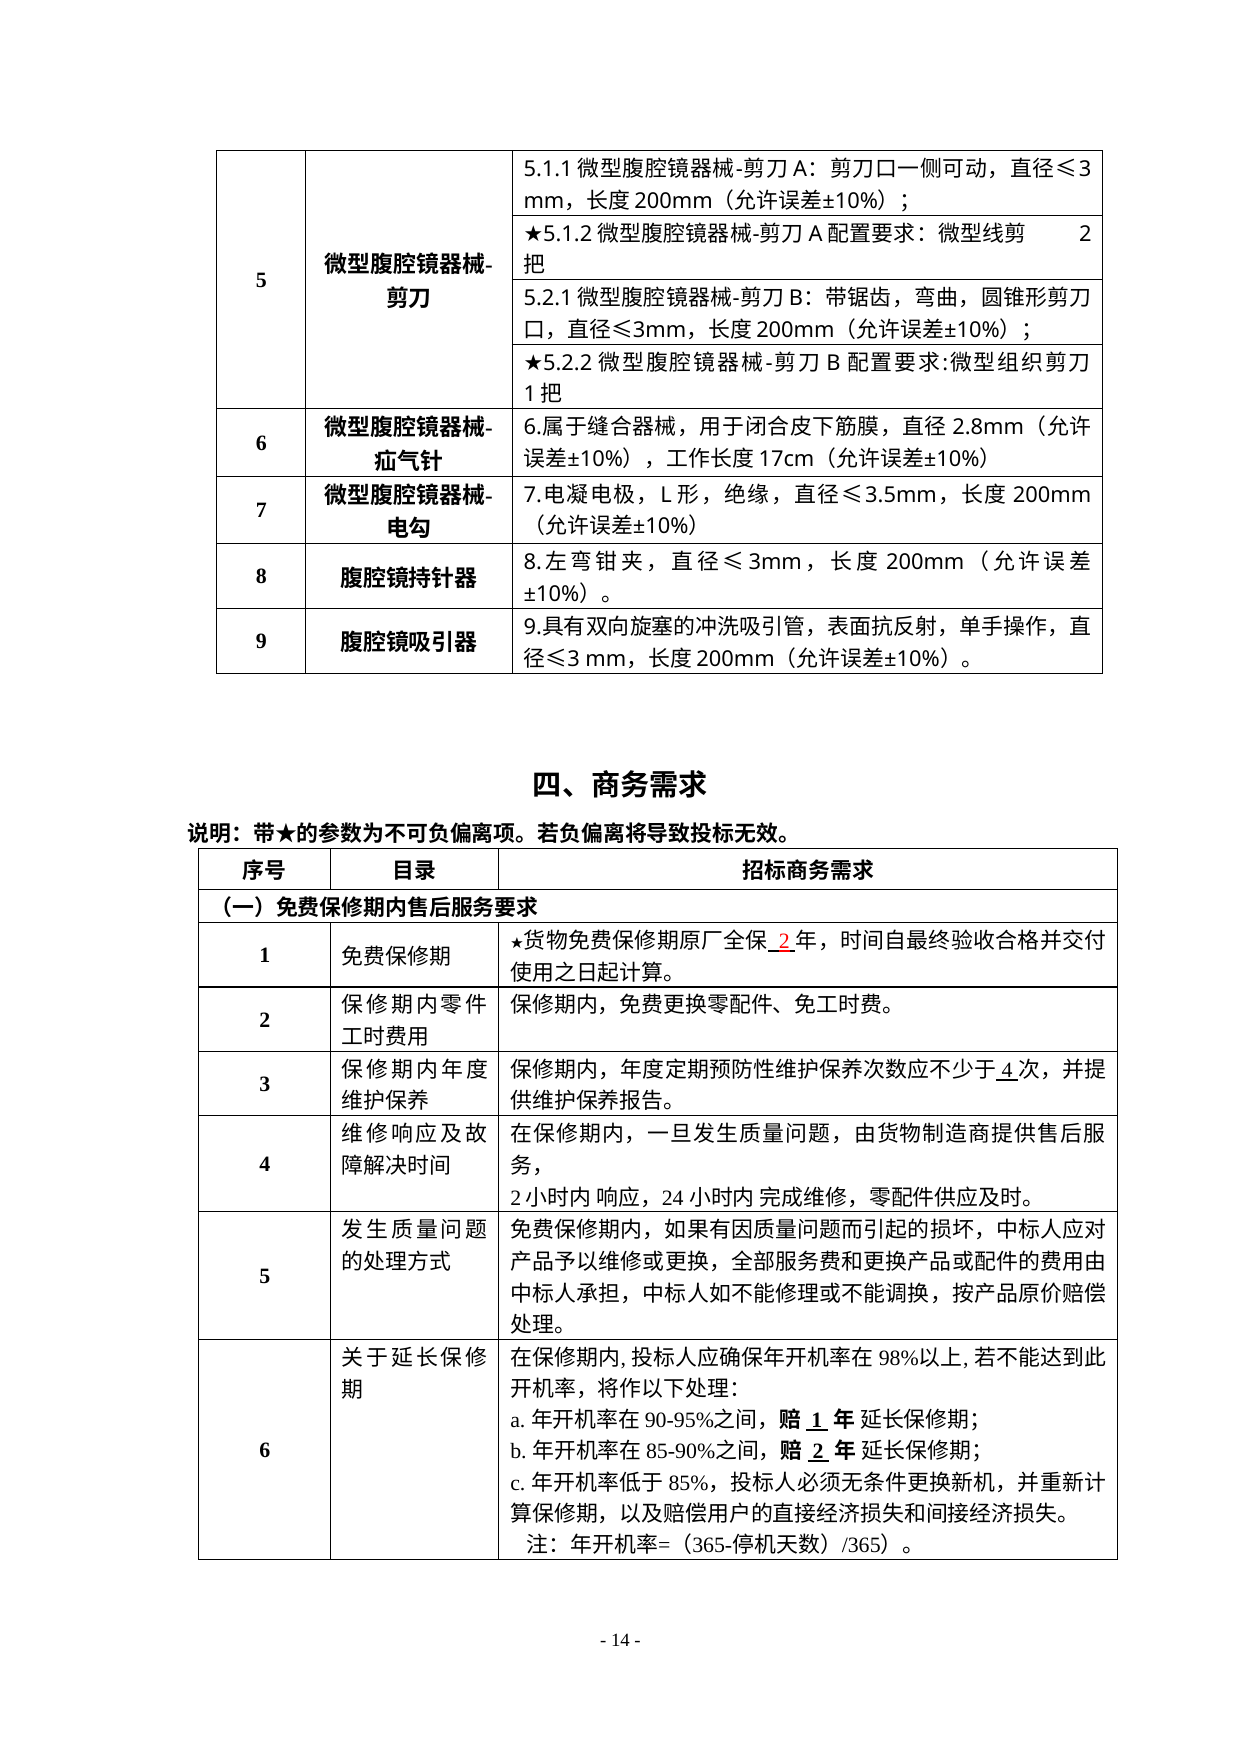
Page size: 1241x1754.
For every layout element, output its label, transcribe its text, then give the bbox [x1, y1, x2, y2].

table_cell 6 [199, 1340, 330, 1559]
table_cell 免费保修期 [331, 923, 498, 986]
table_header 目录 [331, 849, 498, 889]
table_cell 微型腹腔镜器械-电勾 [306, 477, 512, 543]
table_cell 5 [199, 1212, 330, 1339]
table_cell 4 [199, 1116, 330, 1211]
table_cell ★货物免费保修期原厂全保 2 年，时间自最终验收合格并交付使用之日起计算。 [499, 923, 1117, 986]
table_cell ★5.1.2微型腹腔镜器械-剪刀A配置要求：微型线剪 2把 [513, 216, 1102, 279]
table_cell 3 [199, 1052, 330, 1115]
table_cell ★5.2.2微型腹腔镜器械-剪刀B配置要求:微型组织剪刀 1把 [513, 345, 1102, 408]
table_cell 关于延长保修期 [331, 1340, 498, 1559]
table_cell 5 [217, 151, 305, 408]
text 说明：带★的参数为不可负偏离项。若负偏离将导致投标无效。 [187, 816, 1053, 848]
table_cell 保修期内，年度定期预防性维护保养次数应不少于 4 次，并提供维护保养报告。 [499, 1052, 1117, 1115]
table_cell 8.左弯钳夹，直径≤3mm，长度200mm（允许误差±10%）。 [513, 544, 1102, 608]
table_cell 在保修期内，一旦发生质量问题，由货物制造商提供售后服务， 2小时内 响应，24 小时内 完成维修，零配件供应及时。 [499, 1116, 1117, 1211]
subtitle 四、商务需求 [187, 762, 1053, 804]
table_cell 免费保修期内，如果有因质量问题而引起的损坏，中标人应对产品予以维修或更换，全部服务费和更换产品或配件的费用由中标人承担，中标人如不能修理或不能调换，按产品原价赔偿处理。 [499, 1212, 1117, 1339]
table_cell 6 [217, 409, 305, 476]
table_cell 5.1.1微型腹腔镜器械-剪刀A：剪刀口一侧可动，直径≤3 mm，长度200mm（允许误差±10%）； [513, 151, 1102, 214]
table_cell 保修期内年度维护保养 [331, 1052, 498, 1115]
table_cell 2 [199, 988, 330, 1051]
table_cell 发生质量问题的处理方式 [331, 1212, 498, 1339]
table_cell 微型腹腔镜器械-剪刀 [306, 151, 512, 408]
table_cell 6.属于缝合器械，用于闭合皮下筋膜，直径2.8mm（允许误差±10%），工作长度17cm（允许误差±10%） [513, 409, 1102, 476]
table_cell 微型腹腔镜器械-疝气针 [306, 409, 512, 476]
table_cell 5.2.1微型腹腔镜器械-剪刀B：带锯齿，弯曲，圆锥形剪刀口，直径≤3mm，长度200mm（允许误差±10%）； [513, 280, 1102, 344]
table_cell 在保修期内, 投标人应确保年开机率在98%以上, 若不能达到此开机率，将作以下处理： a. 年开机率在90-95%之间，赔 1 年 延长保修期； b. 年开机率在85-90%之间，赔 2 年 延长保修期； c. 年开机率低于85%，投标人必须无条件更换新机，并重新计算保修期，以及赔偿用户的直接经济损失和间接经济损失。 注：年开机率=（365-停机天数）/365）。 [499, 1340, 1117, 1559]
table_cell 腹腔镜持针器 [306, 544, 512, 608]
table_cell 8 [217, 544, 305, 608]
table_cell 保修期内零件工时费用 [331, 988, 498, 1051]
table_cell 9 [217, 609, 305, 672]
table_cell 维修响应及故障解决时间 [331, 1116, 498, 1211]
table_cell 腹腔镜吸引器 [306, 609, 512, 672]
table_cell 7 [217, 477, 305, 543]
table_cell 保修期内，免费更换零配件、免工时费。 [499, 988, 1117, 1051]
table_header 序号 [199, 849, 330, 889]
table_cell 7.电凝电极，L形，绝缘，直径≤3.5mm，长度200mm（允许误差±10%） [513, 477, 1102, 543]
table_cell 1 [199, 923, 330, 986]
table_cell 9.具有双向旋塞的冲洗吸引管，表面抗反射，单手操作，直径≤3 mm，长度200mm（允许误差±10%）。 [513, 609, 1102, 672]
table_cell （一）免费保修期内售后服务要求 [199, 890, 1117, 922]
table_header 招标商务需求 [499, 849, 1117, 889]
